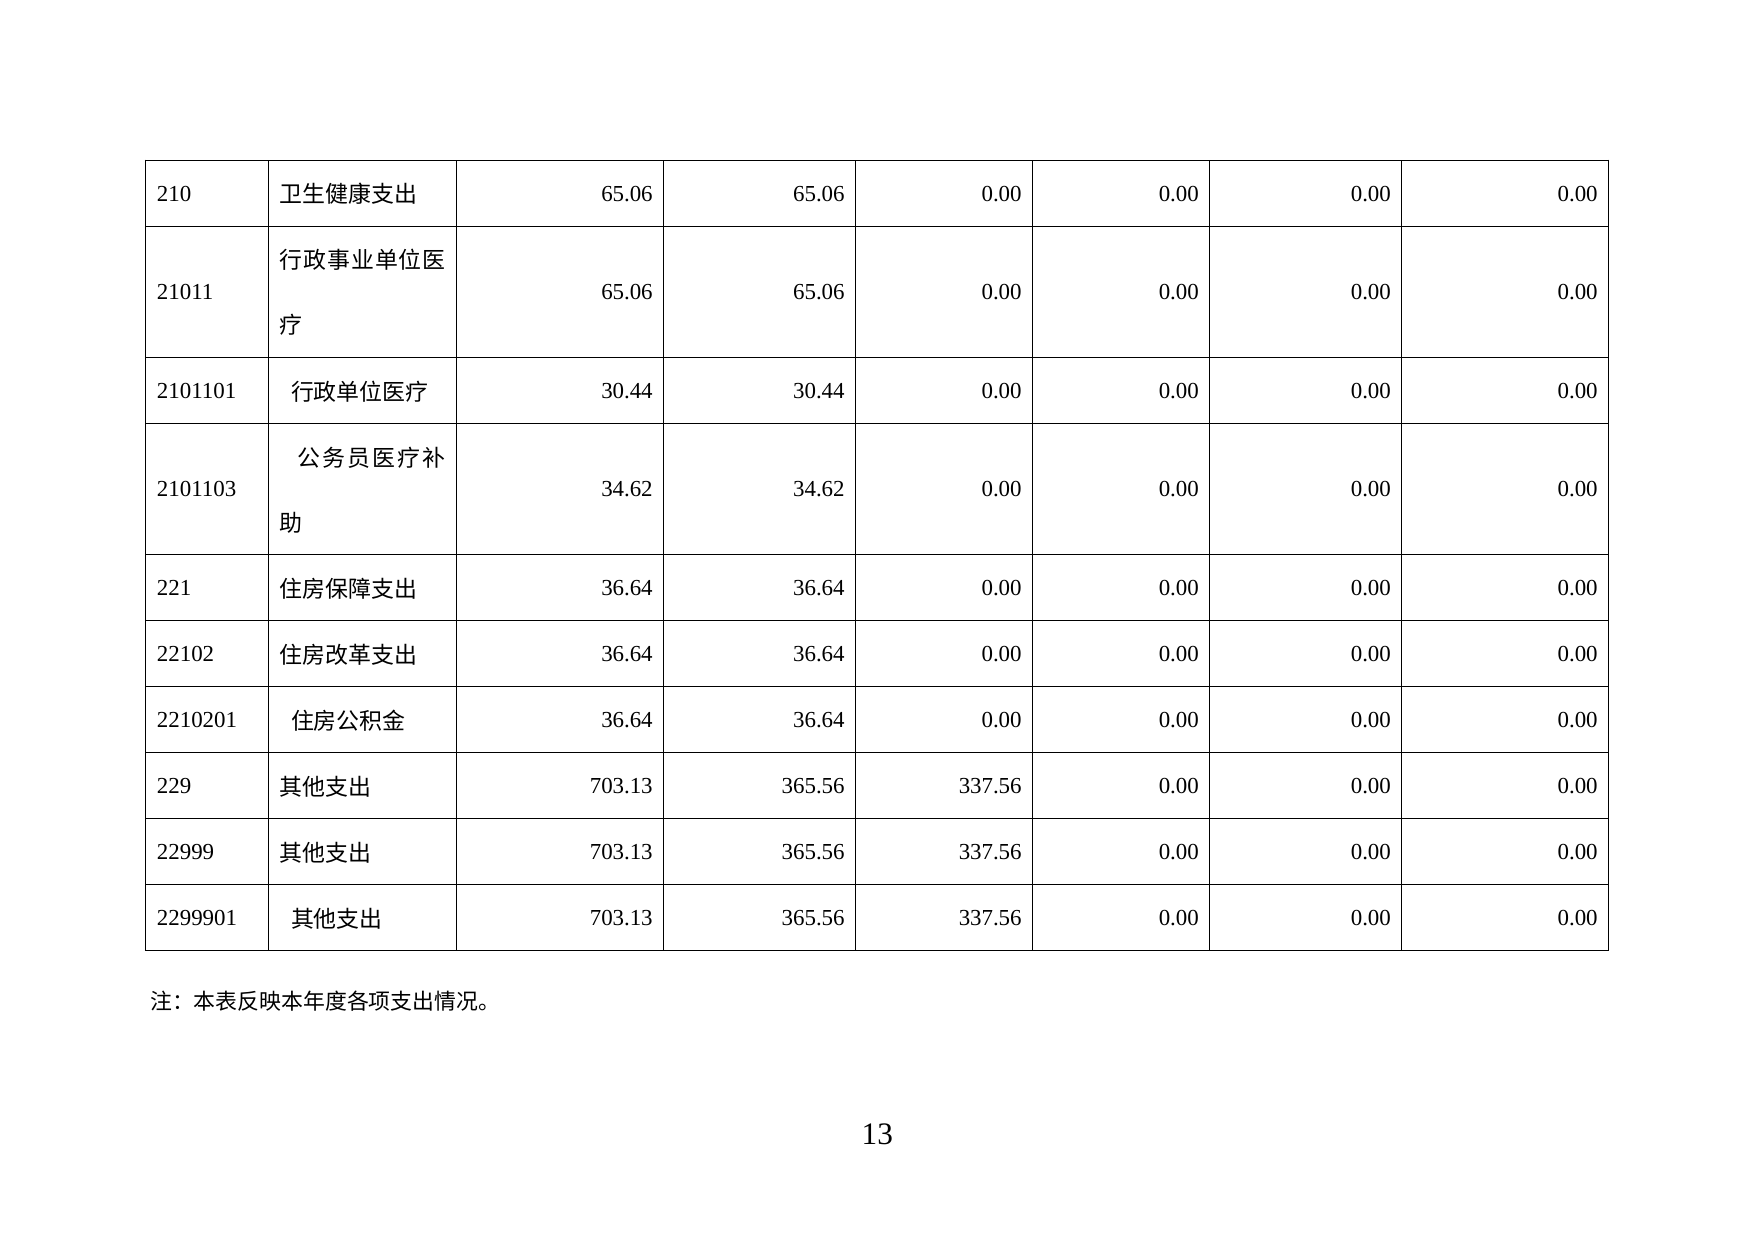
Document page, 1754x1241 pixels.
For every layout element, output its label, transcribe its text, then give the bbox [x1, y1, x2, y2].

table_cell 0.00 [1402, 424, 1608, 554]
table_cell 0.00 [1210, 687, 1401, 752]
table_cell 0.00 [1210, 358, 1401, 423]
table_cell 住房保障支出 [269, 555, 456, 620]
table_cell 36.64 [457, 687, 663, 752]
table_cell 0.00 [1402, 227, 1608, 357]
table_cell 其他支出 [269, 885, 456, 950]
table_cell 行政单位医疗 [269, 358, 456, 423]
table_cell 65.06 [457, 161, 663, 226]
table_cell 36.64 [664, 687, 855, 752]
table_cell 0.00 [1033, 621, 1209, 686]
table_cell 0.00 [1402, 621, 1608, 686]
table_cell 0.00 [1210, 161, 1401, 226]
table_cell 0.00 [1033, 424, 1209, 554]
table_cell 703.13 [457, 885, 663, 950]
table_cell 365.56 [664, 753, 855, 818]
table_cell 0.00 [1033, 227, 1209, 357]
table_cell 337.56 [856, 885, 1032, 950]
table_cell 0.00 [856, 358, 1032, 423]
table_cell 36.64 [664, 555, 855, 620]
table_cell 0.00 [856, 555, 1032, 620]
table_cell 0.00 [1210, 753, 1401, 818]
table_cell 65.06 [664, 227, 855, 357]
table_cell 2210201 [146, 687, 268, 752]
table_cell 210 [146, 161, 268, 226]
table_cell 30.44 [664, 358, 855, 423]
table_cell 卫生健康支出 [269, 161, 456, 226]
table_cell 337.56 [856, 819, 1032, 884]
table_cell 0.00 [1402, 687, 1608, 752]
table_cell 0.00 [1033, 161, 1209, 226]
table_cell 其他支出 [269, 819, 456, 884]
table_cell 0.00 [1033, 555, 1209, 620]
table_cell 0.00 [1402, 161, 1608, 226]
table_cell 0.00 [1033, 819, 1209, 884]
table_cell 34.62 [664, 424, 855, 554]
table_cell 0.00 [856, 687, 1032, 752]
table_cell 其他支出 [269, 753, 456, 818]
table_cell 703.13 [457, 819, 663, 884]
table_cell 0.00 [856, 424, 1032, 554]
table_cell 0.00 [1033, 885, 1209, 950]
table_cell 住房公积金 [269, 687, 456, 752]
table_cell 2299901 [146, 885, 268, 950]
table_cell 0.00 [1033, 687, 1209, 752]
table_cell 36.64 [457, 555, 663, 620]
table_cell 34.62 [457, 424, 663, 554]
table_cell 365.56 [664, 885, 855, 950]
table_cell 36.64 [664, 621, 855, 686]
table_cell 22102 [146, 621, 268, 686]
table_cell 30.44 [457, 358, 663, 423]
table_cell 22999 [146, 819, 268, 884]
table_cell 0.00 [1210, 227, 1401, 357]
table_cell 0.00 [1210, 885, 1401, 950]
text 注：本表反映本年度各项支出情况。 [150, 983, 1604, 1016]
table_cell 0.00 [856, 621, 1032, 686]
table_cell 2101103 [146, 424, 268, 554]
table_cell 0.00 [1210, 555, 1401, 620]
table_cell 65.06 [664, 161, 855, 226]
table_cell 行政事业单位医疗 [269, 227, 456, 357]
table_cell 229 [146, 753, 268, 818]
table_cell 0.00 [1210, 424, 1401, 554]
table_cell 36.64 [457, 621, 663, 686]
table_cell 703.13 [457, 753, 663, 818]
table_cell 0.00 [1210, 621, 1401, 686]
table_cell 公务员医疗补助 [269, 424, 456, 554]
table_cell 0.00 [1402, 819, 1608, 884]
table_cell 0.00 [1210, 819, 1401, 884]
table_cell 365.56 [664, 819, 855, 884]
table_cell 0.00 [1402, 358, 1608, 423]
table_cell 0.00 [1402, 885, 1608, 950]
table_cell 0.00 [1402, 753, 1608, 818]
table_cell 65.06 [457, 227, 663, 357]
table_cell 0.00 [1033, 358, 1209, 423]
table_cell 住房改革支出 [269, 621, 456, 686]
table_cell 2101101 [146, 358, 268, 423]
table_cell 337.56 [856, 753, 1032, 818]
table_cell 0.00 [1402, 555, 1608, 620]
table_cell 0.00 [1033, 753, 1209, 818]
table_cell 21011 [146, 227, 268, 357]
table_cell 221 [146, 555, 268, 620]
table_cell 0.00 [856, 227, 1032, 357]
table_cell 0.00 [856, 161, 1032, 226]
